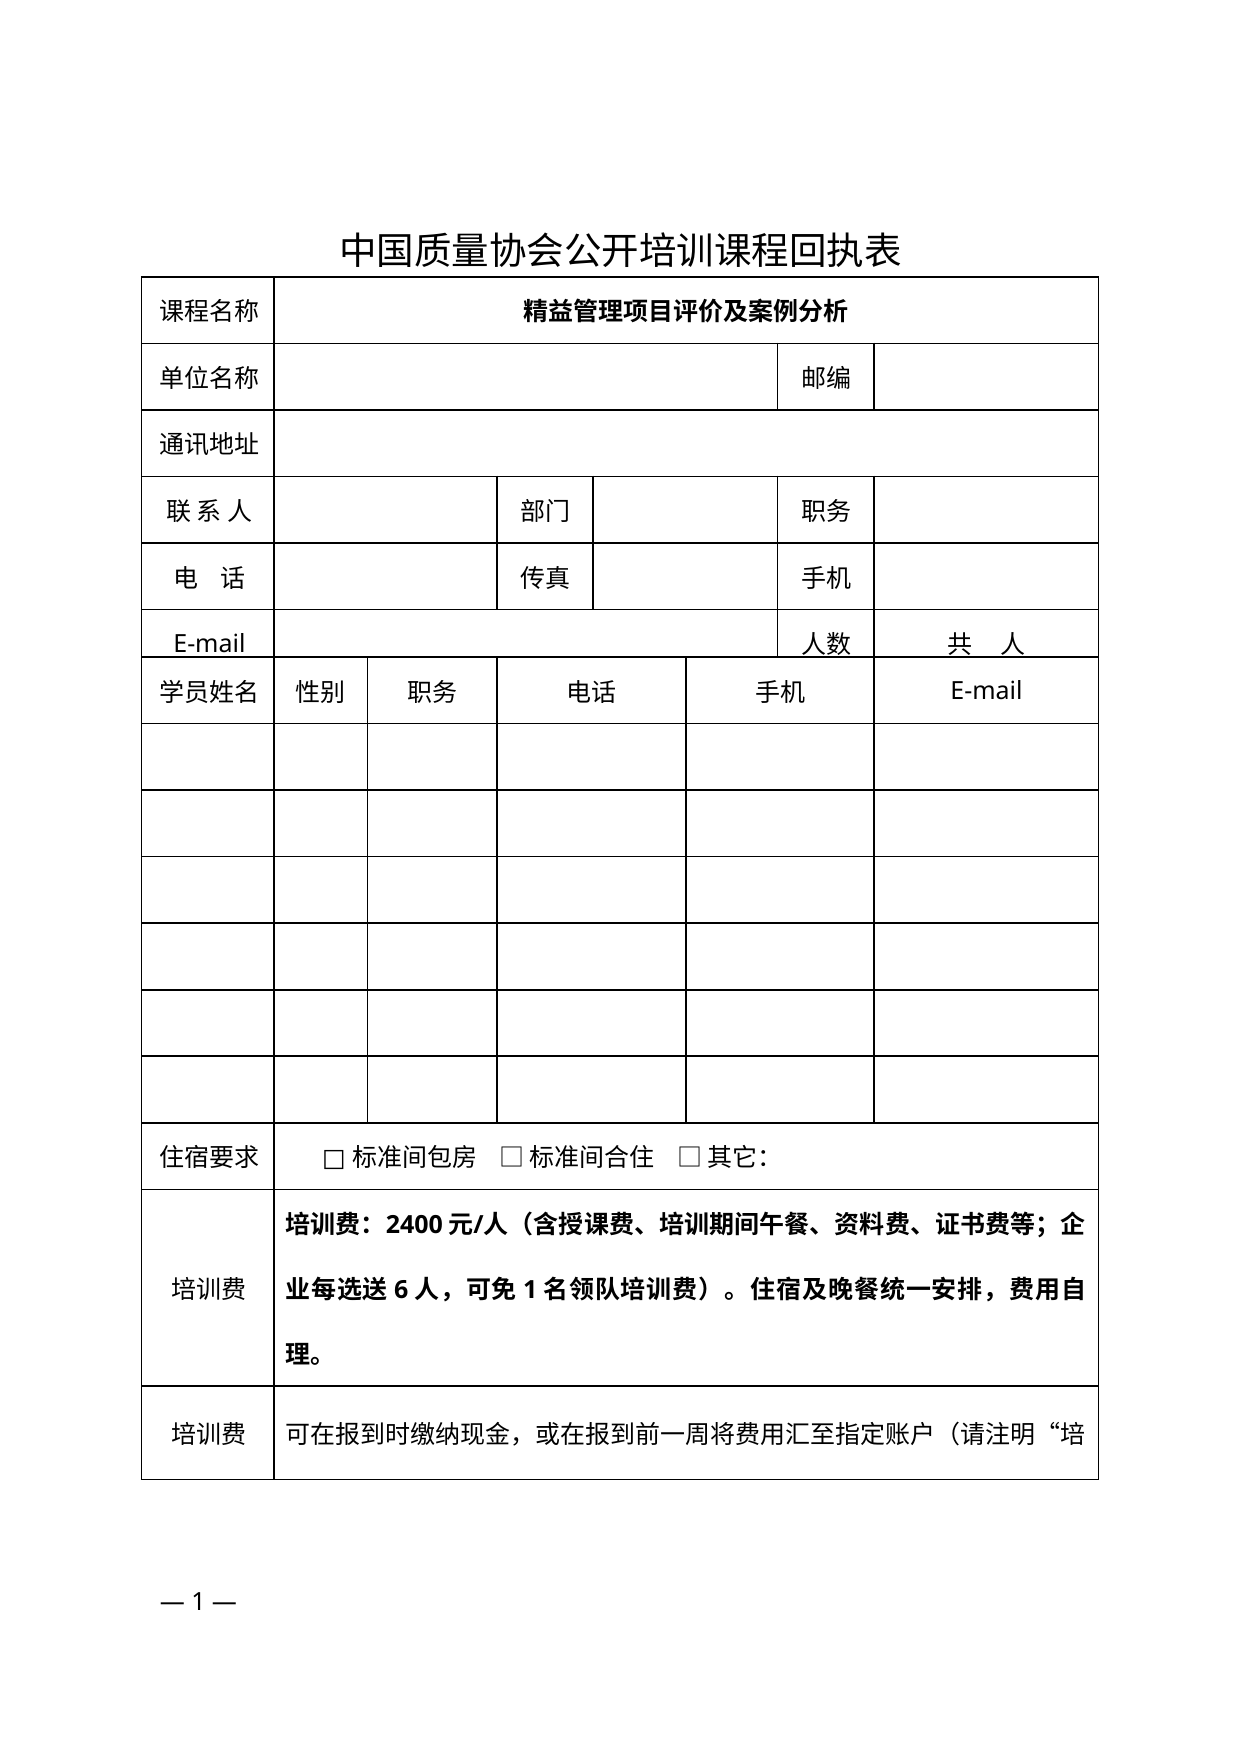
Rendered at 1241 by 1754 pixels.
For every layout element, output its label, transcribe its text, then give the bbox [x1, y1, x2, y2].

table_cell 学员姓名 [142, 658, 273, 723]
table_cell [875, 857, 1098, 922]
table_cell [142, 991, 273, 1055]
table_cell 部门 [498, 477, 592, 542]
table_cell [594, 544, 777, 609]
table_cell 单位名称 [142, 344, 273, 409]
table_cell [275, 1057, 367, 1122]
table_cell [875, 924, 1098, 989]
table_cell 传真 [498, 544, 592, 609]
table_cell [875, 791, 1098, 856]
table_cell [275, 724, 367, 789]
table_cell [875, 724, 1098, 789]
table_cell [368, 991, 496, 1055]
table_cell 电 话 [142, 544, 273, 609]
table_cell [275, 610, 777, 656]
table_cell [275, 544, 496, 609]
table_cell [275, 411, 1098, 476]
table_header 精益管理项目评价及案例分析 [275, 278, 1098, 342]
table_cell [498, 724, 685, 789]
table_cell 培训费 缴纳 [142, 1387, 273, 1479]
table_cell 培训费：2400元/人（含授课费、培训期间午餐、资料费、证书费等；企业每选送6人，可免1名领队培训费）。住宿及晚餐统一安排，费用自理。 [275, 1190, 1098, 1385]
table_cell 电话 [498, 658, 685, 723]
table_cell 住宿要求 [142, 1124, 273, 1188]
table_cell [275, 791, 367, 856]
table_cell [498, 791, 685, 856]
table_cell 培训费 [142, 1190, 273, 1385]
table_cell [875, 344, 1098, 409]
table_cell [875, 544, 1098, 609]
table_cell [368, 857, 496, 922]
table_cell [142, 924, 273, 989]
table_cell 联 系 人 [142, 477, 273, 542]
table_cell [142, 1057, 273, 1122]
table_cell 共 人 [875, 610, 1098, 656]
table_cell [142, 857, 273, 922]
table_cell [687, 857, 873, 922]
table_cell [875, 1057, 1098, 1122]
table_cell [275, 857, 367, 922]
table_cell 职务 [778, 477, 873, 542]
table_cell [594, 477, 777, 542]
table_cell [368, 1057, 496, 1122]
table_cell [275, 924, 367, 989]
table_cell 手机 [687, 658, 873, 723]
table_cell [687, 724, 873, 789]
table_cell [275, 1387, 1098, 1479]
table_cell □ 标准间包房 □ 标准间合住 □ 其它： [275, 1124, 1098, 1188]
table_cell 职务 [368, 658, 496, 723]
table_cell [142, 791, 273, 856]
table_cell [687, 791, 873, 856]
table_cell 性别 [275, 658, 367, 723]
table_header 课程名称 [142, 278, 273, 342]
table_cell [498, 1057, 685, 1122]
table_cell [498, 991, 685, 1055]
table_cell [275, 991, 367, 1055]
table_cell [275, 344, 777, 409]
table_cell 邮编 [778, 344, 873, 409]
table_cell [875, 477, 1098, 542]
table_cell [142, 724, 273, 789]
text 中国质量协会公开培训课程回执表 [159, 218, 1081, 276]
table_cell 人数 [778, 610, 873, 656]
table_cell E-mail [875, 658, 1098, 723]
table_cell [687, 1057, 873, 1122]
table_cell [875, 991, 1098, 1055]
table_cell [498, 857, 685, 922]
table_cell [687, 924, 873, 989]
table_cell [498, 924, 685, 989]
table_cell [687, 991, 873, 1055]
table_cell [275, 477, 496, 542]
table_cell [368, 791, 496, 856]
table_cell E-mail [142, 610, 273, 656]
table_cell [368, 924, 496, 989]
table_cell [368, 724, 496, 789]
table_cell 手机 [778, 544, 873, 609]
table_cell 通讯地址 [142, 411, 273, 476]
